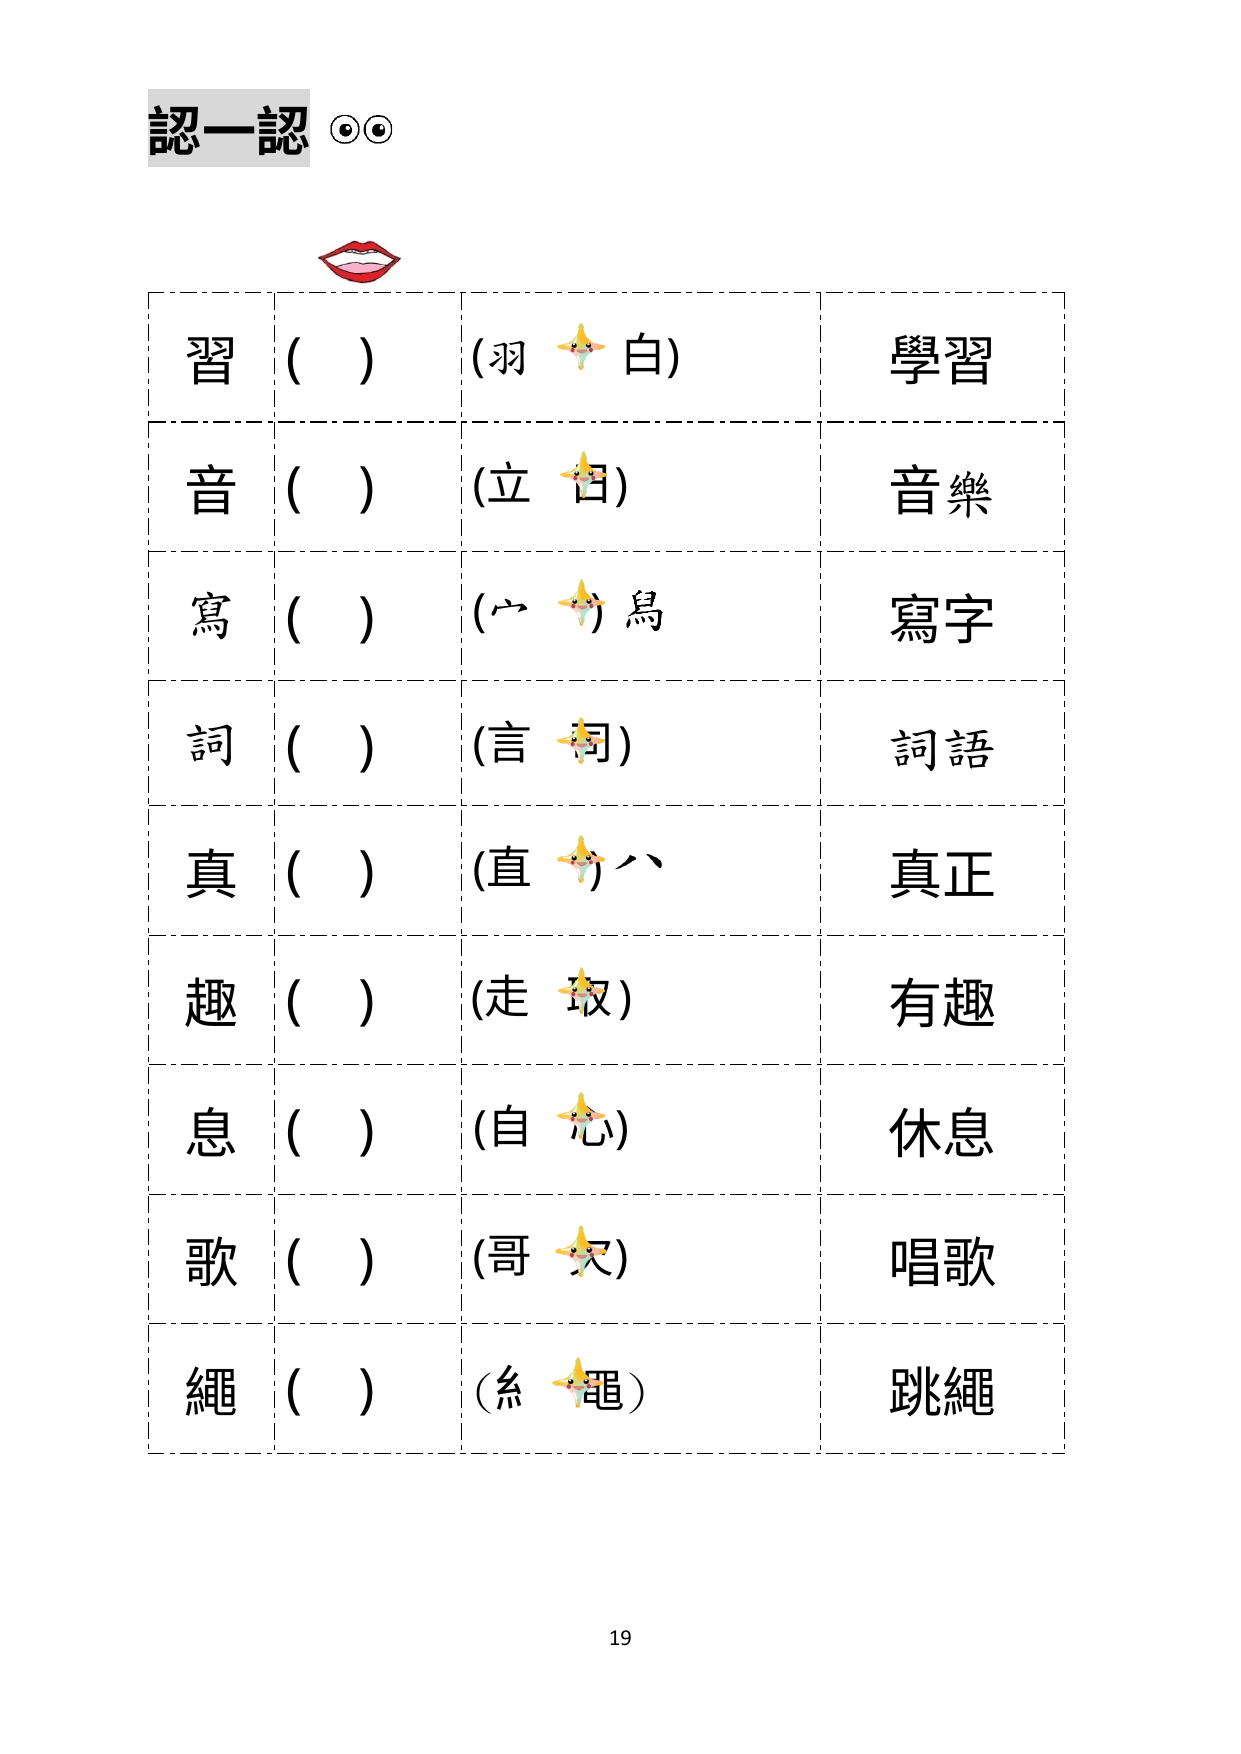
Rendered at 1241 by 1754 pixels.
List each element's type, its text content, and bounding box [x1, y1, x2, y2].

picture [624, 588, 664, 633]
table_cell ( ) [274, 1194, 461, 1323]
table_cell 音樂 [820, 421, 1064, 551]
table_cell 跳繩 [820, 1323, 1064, 1453]
table_cell (言 司 ) [461, 680, 820, 805]
table_cell 休息 [820, 1064, 1064, 1194]
table_cell 寫 [148, 551, 274, 680]
table_cell 唱歌 [820, 1194, 1064, 1323]
table_cell 趣 [148, 935, 274, 1064]
table_cell 真 [148, 805, 274, 935]
picture [556, 963, 609, 1016]
picture [553, 1222, 610, 1279]
table_cell (走 取 ) [461, 935, 820, 1064]
table_cell (糹 黽) [461, 1323, 820, 1453]
table_cell ( ) [274, 935, 461, 1064]
picture [556, 575, 609, 628]
table_cell ( ) [274, 551, 461, 680]
picture [558, 447, 611, 500]
picture [555, 319, 609, 372]
table_cell 真正 [820, 805, 1064, 935]
table_cell ( ) [274, 1064, 461, 1194]
table_cell 繩 [148, 1323, 274, 1453]
picture [328, 113, 393, 144]
table_cell 詞 [148, 680, 274, 805]
table_cell 寫字 [820, 551, 1064, 680]
table_cell 息 [148, 1064, 274, 1194]
table_cell ( ) [274, 680, 461, 805]
picture [613, 853, 667, 873]
table_header 習 [148, 292, 274, 421]
table_cell ( ) [274, 805, 461, 935]
table_header (羽 白) [461, 292, 820, 421]
table_cell (哥 欠) [461, 1194, 820, 1323]
picture [551, 1353, 608, 1410]
table_header ( ) [274, 292, 461, 421]
table_cell (直 ) [461, 805, 820, 935]
table_cell (自 心) [461, 1064, 820, 1194]
table_cell 有趣 [820, 935, 1064, 1064]
picture [556, 713, 609, 766]
table_cell ( ) [274, 421, 461, 551]
table_cell ( ) [274, 1323, 461, 1453]
table_cell 音 [148, 421, 274, 551]
text 認一認 [310, 89, 1092, 167]
picture [555, 1088, 609, 1141]
picture [555, 831, 609, 885]
table_cell 詞語 [820, 680, 1064, 805]
table_cell (立 日) [461, 421, 820, 551]
table_cell (宀 ) [461, 551, 820, 680]
table_cell 歌 [148, 1194, 274, 1323]
picture [317, 238, 402, 284]
table_header 學習 [820, 292, 1064, 421]
